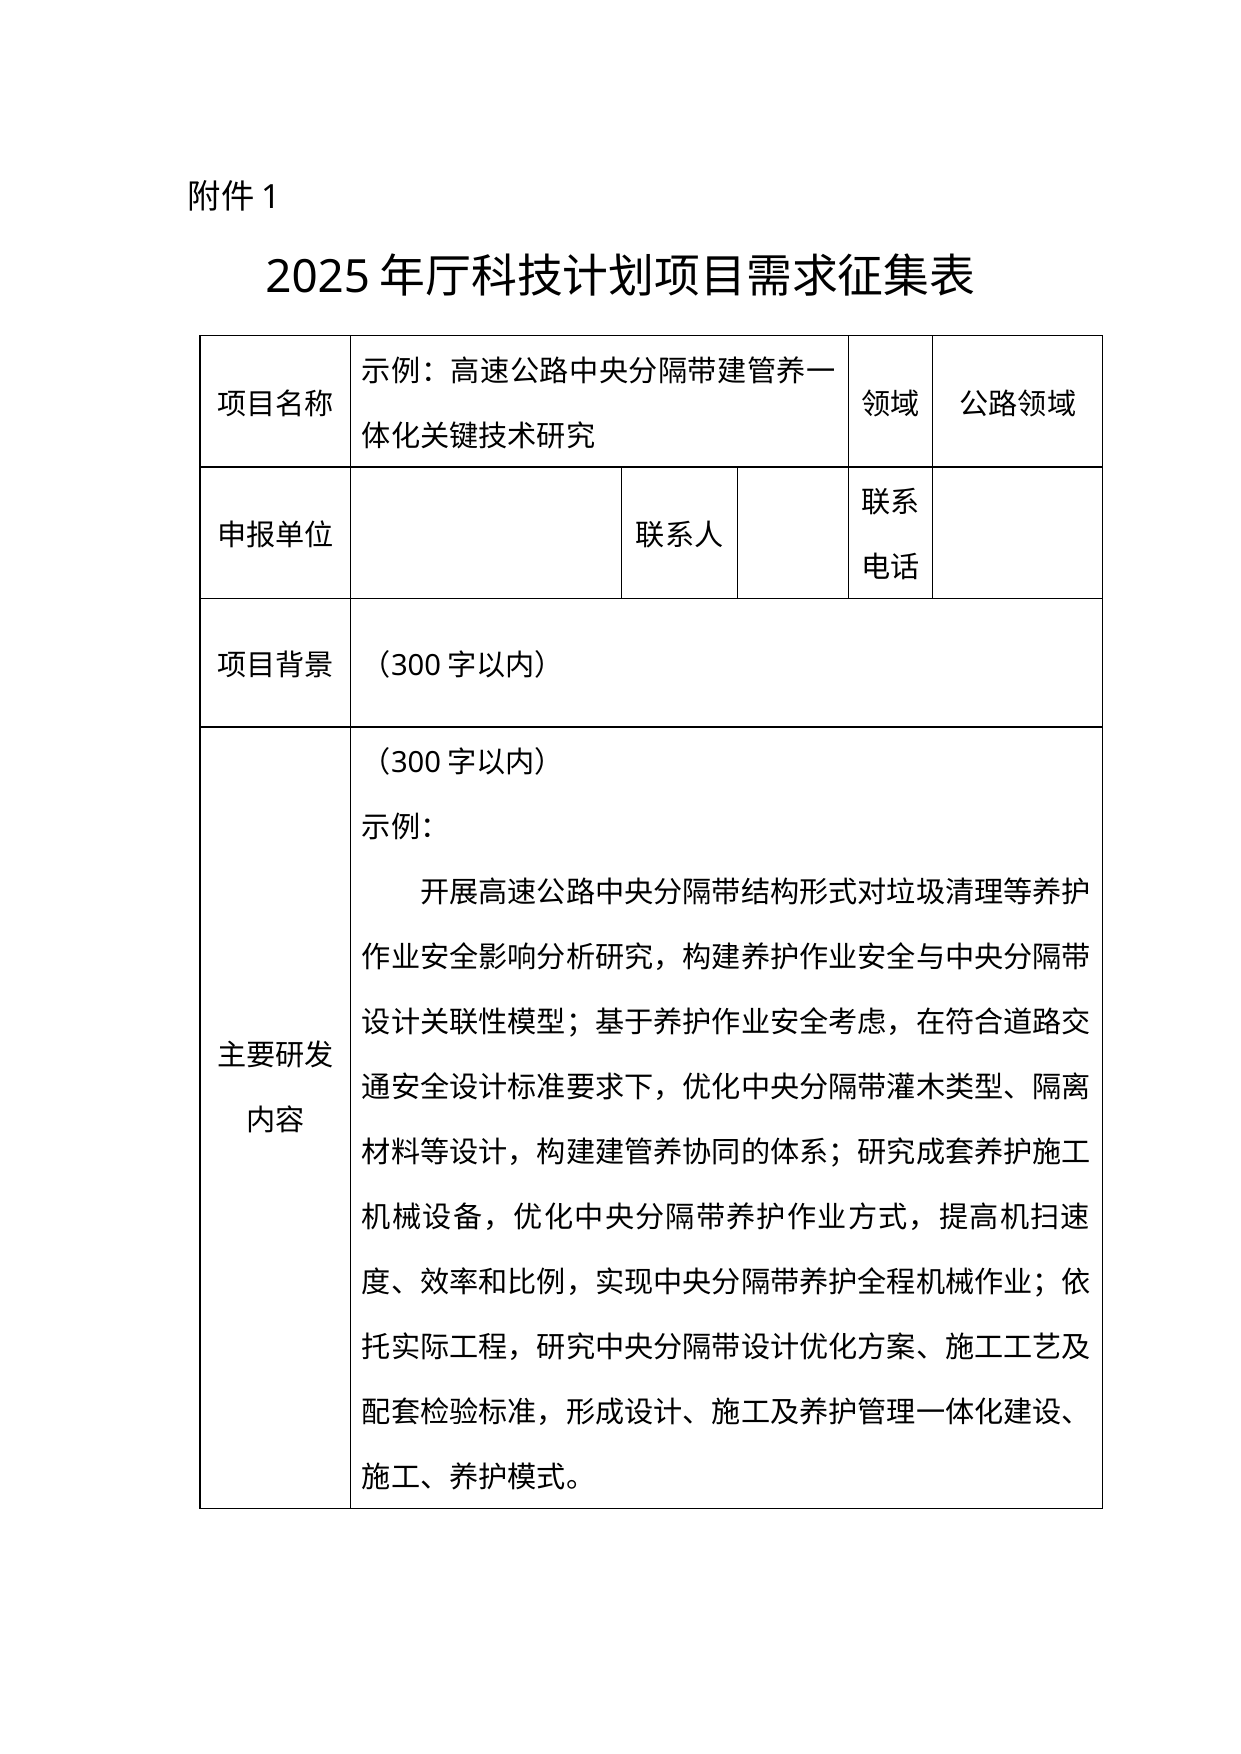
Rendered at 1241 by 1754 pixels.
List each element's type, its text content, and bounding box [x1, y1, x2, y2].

text 附件1 [187, 162, 1053, 227]
text 2025年厅科技计划项目需求征集表 [187, 239, 1053, 306]
table_cell 联系电话 [849, 468, 932, 597]
table_cell （300字以内） [351, 599, 1102, 726]
table_cell [351, 468, 621, 597]
table_cell [933, 468, 1102, 597]
table_header 示例：高速公路中央分隔带建管养一体化关键技术研究 [351, 336, 848, 466]
table_cell （300字以内） 示例： 开展高速公路中央分隔带结构形式对垃圾清理等养护作业安全影响分析研究，构建养护作业安全与中央分隔带设计关联性模型；基于养护作业安全考虑，在符合道路交通安全设计标准要求下，优化中央分隔带灌木类型、隔离材料等设计，构建建管养协同的体系；研究成套养护施工机械设备，优化中央分隔带养护作业方式，提高机扫速度、效率和比例，实现中央分隔带养护全程机械作业；依托实际工程，研究中央分隔带设计优化方案、施工工艺及配套检验标准，形成设计、施工及养护管理一体化建设、施工、养护模式。 [351, 728, 1102, 1507]
table_header 项目名称 [201, 336, 350, 466]
table_cell [738, 468, 848, 597]
table_cell 申报单位 [201, 468, 350, 597]
table_cell 主要研发内容 [201, 728, 350, 1507]
table_header 公路领域 [933, 336, 1102, 466]
table_header 领域 [849, 336, 932, 466]
table_cell 联系人 [622, 468, 737, 597]
table_cell 项目背景 [201, 599, 350, 726]
